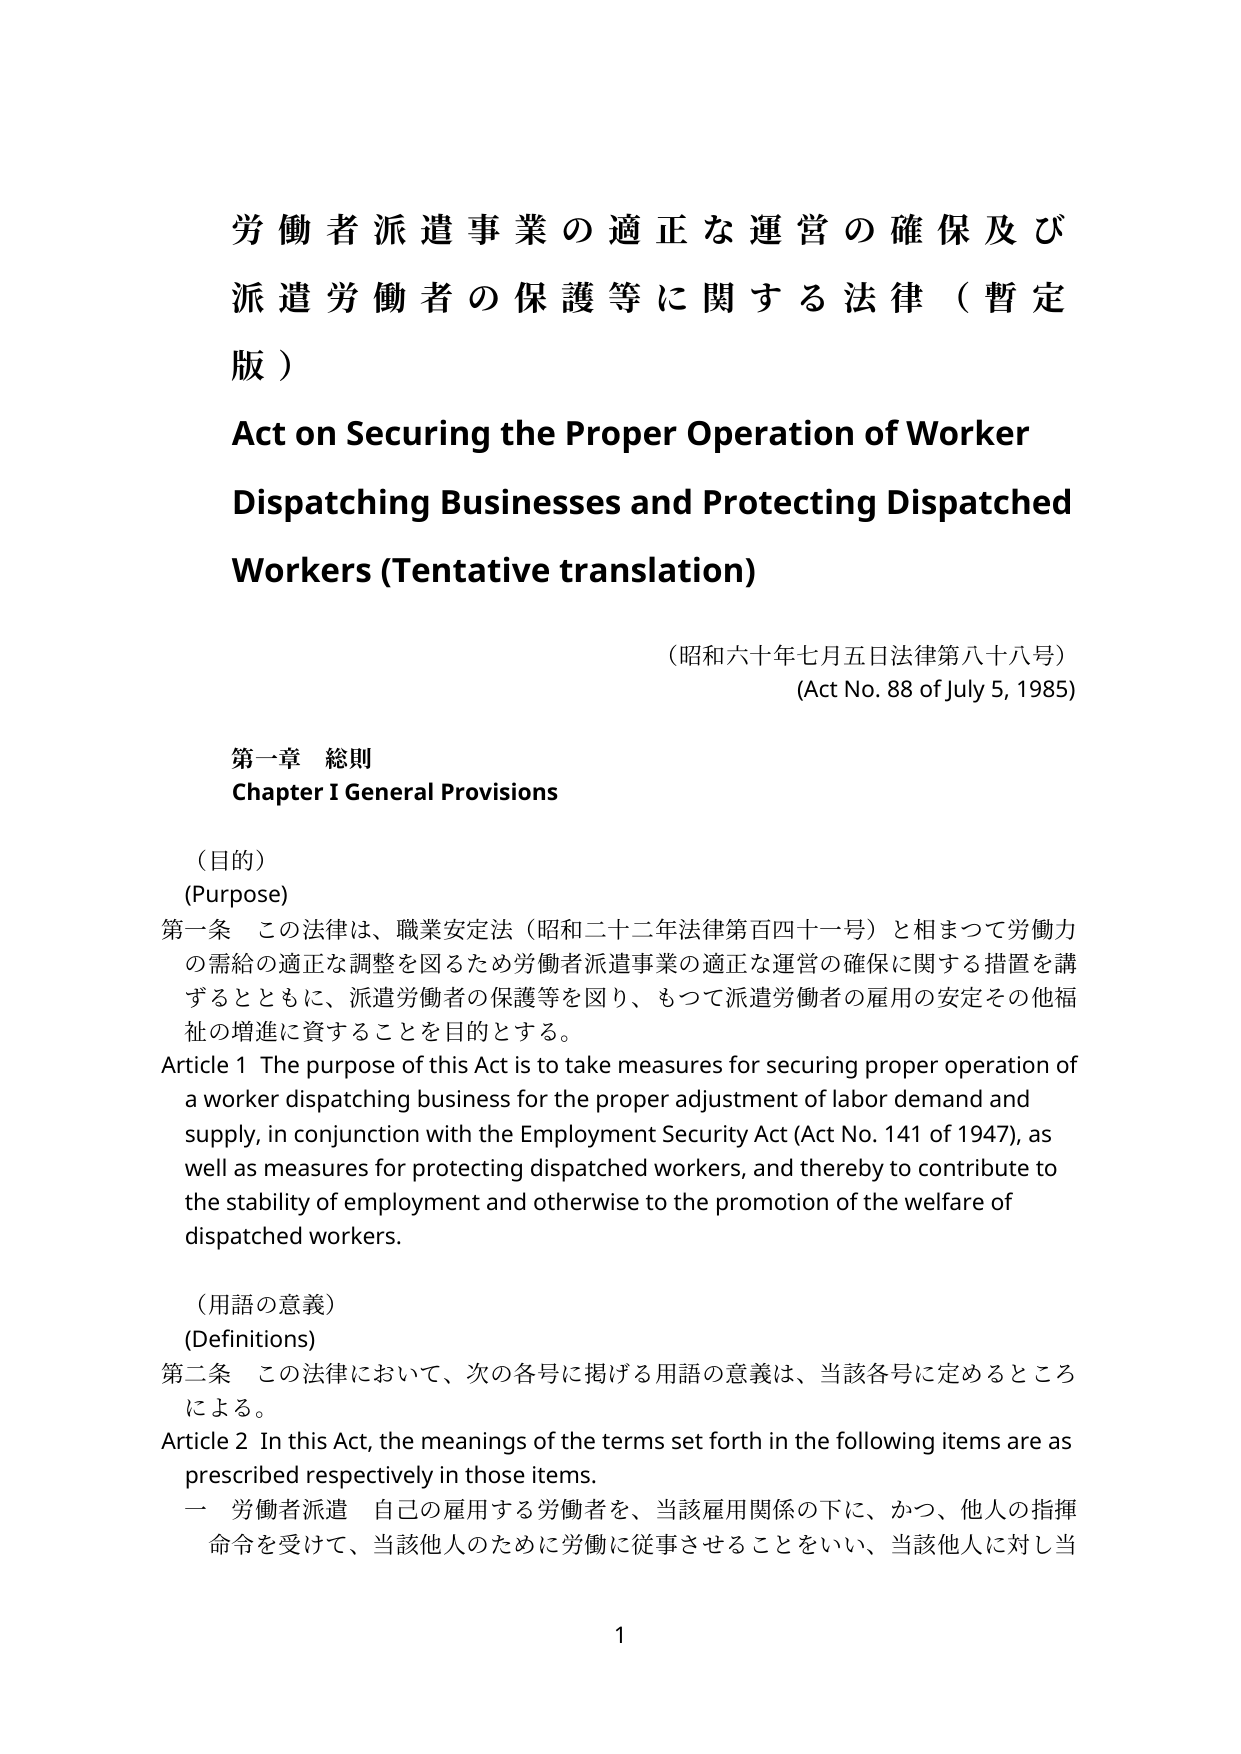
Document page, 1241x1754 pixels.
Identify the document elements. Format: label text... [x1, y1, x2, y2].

text 第一章 総則 [230, 740, 1079, 774]
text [184, 1492, 1079, 1560]
text （目的） [184, 843, 1079, 877]
text Article 2 In this Act, the meanings of the terms set forth in the following items are as prescribed respectively in those items. [161, 1424, 1079, 1492]
text (Act No. 88 of July 5, 1985) [161, 672, 1079, 706]
text Article 1 The purpose of this Act is to take measures for securing proper operation of a worker dispatching business for the proper adjustment of labor demand and supply, in conjunction with the Employment Security Act (Act No. 141 of 1947), as well as measures for protecting dispatched workers, and thereby to contribute to the stability of employment and otherwise to the promotion of the welfare of dispatched workers. [161, 1048, 1079, 1253]
text Chapter I General Provisions [230, 774, 1079, 809]
text 第二条 この法律において、次の各号に掲げる用語の意義は、当該各号に定めるところによる。 [161, 1355, 1079, 1424]
text 労働者派遣事業の適正な運営の確保及び派遣労働者の保護等に関する法律（暫定版） [230, 194, 1079, 399]
text (Purpose) [184, 877, 1079, 911]
text （用語の意義） [184, 1287, 1079, 1321]
text (Definitions) [184, 1321, 1079, 1355]
text Act on Securing the Proper Operation of Worker Dispatching Businesses and Protecting Dispatched Workers (Tentative translation) [230, 399, 1079, 604]
text （昭和六十年七月五日法律第八十八号） [161, 638, 1079, 672]
text 第一条 この法律は、職業安定法（昭和二十二年法律第百四十一号）と相まつて労働力の需給の適正な調整を図るため労働者派遣事業の適正な運営の確保に関する措置を講ずるとともに、派遣労働者の保護等を図り、もつて派遣労働者の雇用の安定その他福祉の増進に資することを目的とする。 [161, 911, 1079, 1048]
